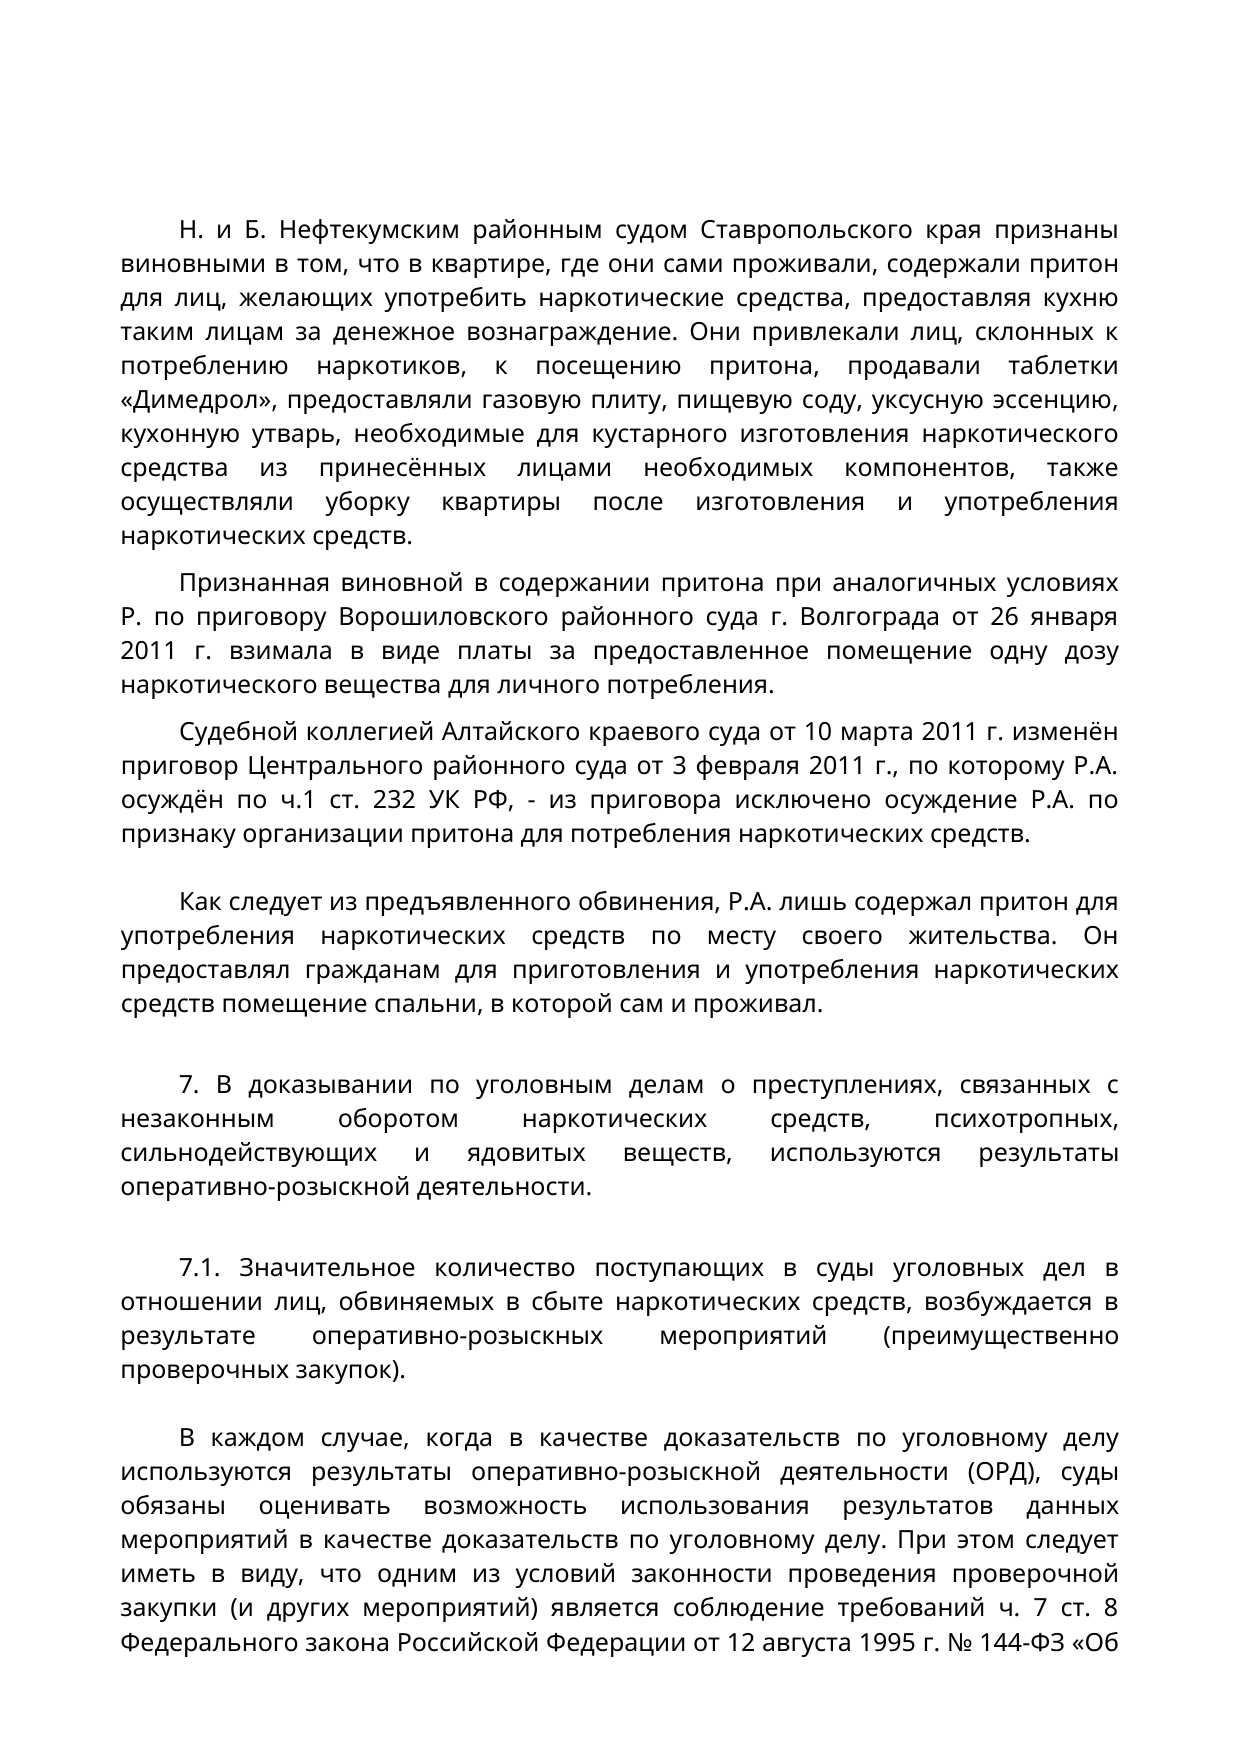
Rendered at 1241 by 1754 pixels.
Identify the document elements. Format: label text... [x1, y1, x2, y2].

text Признанная виновной в содержании притона при аналогичных условиях Р. по приговору Ворошиловского районного суда г. Волгограда от 26 января 2011 г. взимала в виде платы за предоставленное помещение одну дозу наркотического вещества для личного потребления. [120, 564, 1120, 701]
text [120, 1420, 1120, 1658]
text Н. и Б. Нефтекумским районным судом Ставропольского края признаны виновными в том, что в квартире, где они сами проживали, содержали притон для лиц, желающих употребить наркотические средства, предоставляя кухню таким лицам за денежное вознаграждение. Они привлекали лиц, склонных к потреблению наркотиков, к посещению притона, продавали таблетки «Димедрол», предоставляли газовую плиту, пищевую соду, уксусную эссенцию, кухонную утварь, необходимые для кустарного изготовления наркотического средства из принесённых лицами необходимых компонентов, также осуществляли уборку квартиры после изготовления и употребления наркотических средств. [120, 211, 1120, 552]
text 7.1. Значительное количество поступающих в суды уголовных дел в отношении лиц, обвиняемых в сбыте наркотических средств, возбуждается в результате оперативно-розыскных мероприятий (преимущественно проверочных закупок). [120, 1249, 1120, 1386]
text Как следует из предъявленного обвинения, Р.А. лишь содержал притон для употребления наркотических средств по месту своего жительства. Он предоставлял гражданам для приготовления и употребления наркотических средств помещение спальни, в которой сам и проживал. [121, 884, 1120, 1020]
text Судебной коллегией Алтайского краевого суда от 10 марта 2011 г. изменён приговор Центрального районного суда от 3 февраля 2011 г., по которому Р.А. осуждён по ч.1 ст. 232 УК РФ, - из приговора исключено осуждение Р.А. по признаку организации притона для потребления наркотических средств. [121, 713, 1120, 850]
text 7. В доказывании по уголовным делам о преступлениях, связанных с незаконным оборотом наркотических средств, психотропных, сильнодействующих и ядовитых веществ, используются результаты оперативно-розыскной деятельности. [120, 1067, 1120, 1203]
